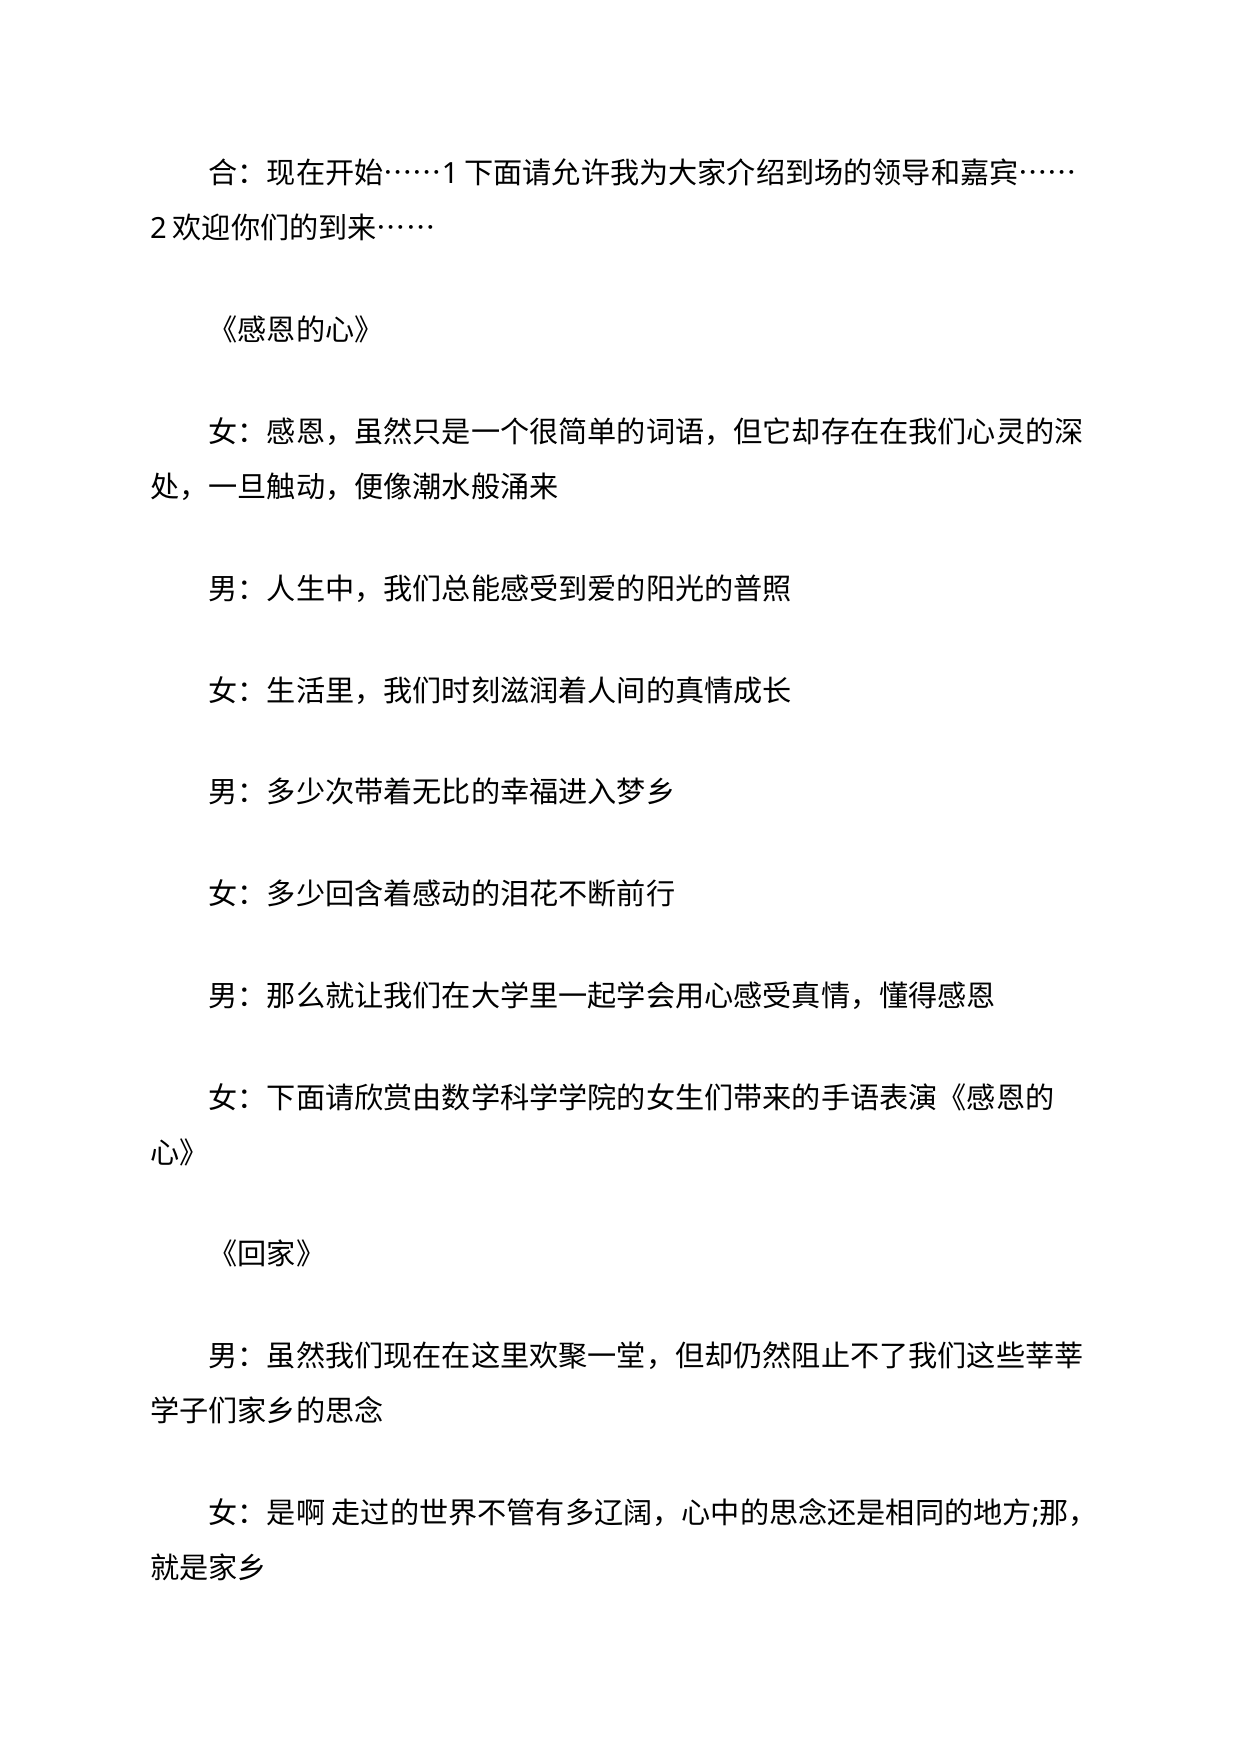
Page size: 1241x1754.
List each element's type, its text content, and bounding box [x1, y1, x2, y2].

text 合：现在开始……1下面请允许我为大家介绍到场的领导和嘉宾……2欢迎你们的到来…… [150, 150, 1090, 247]
text 《感恩的心》 [150, 307, 1090, 349]
text 男：那么就让我们在大学里一起学会用心感受真情，懂得感恩 [150, 972, 1090, 1015]
text 男：人生中，我们总能感受到爱的阳光的普照 [150, 565, 1090, 608]
text 女：生活里，我们时刻滋润着人间的真情成长 [150, 667, 1090, 709]
text 女：下面请欣赏由数学科学学院的女生们带来的手语表演《感恩的心》 [150, 1074, 1090, 1171]
text 女：多少回含着感动的泪花不断前行 [150, 871, 1090, 913]
text 男：虽然我们现在在这里欢聚一堂，但却仍然阻止不了我们这些莘莘学子们家乡的思念 [150, 1333, 1090, 1430]
text 女：感恩，虽然只是一个很简单的词语，但它却存在在我们心灵的深处，一旦触动，便像潮水般涌来 [150, 409, 1090, 506]
text 女：是啊 走过的世界不管有多辽阔，心中的思念还是相同的地方;那，就是家乡 [150, 1489, 1090, 1587]
text 《回家》 [150, 1231, 1090, 1273]
text 男：多少次带着无比的幸福进入梦乡 [150, 769, 1090, 811]
